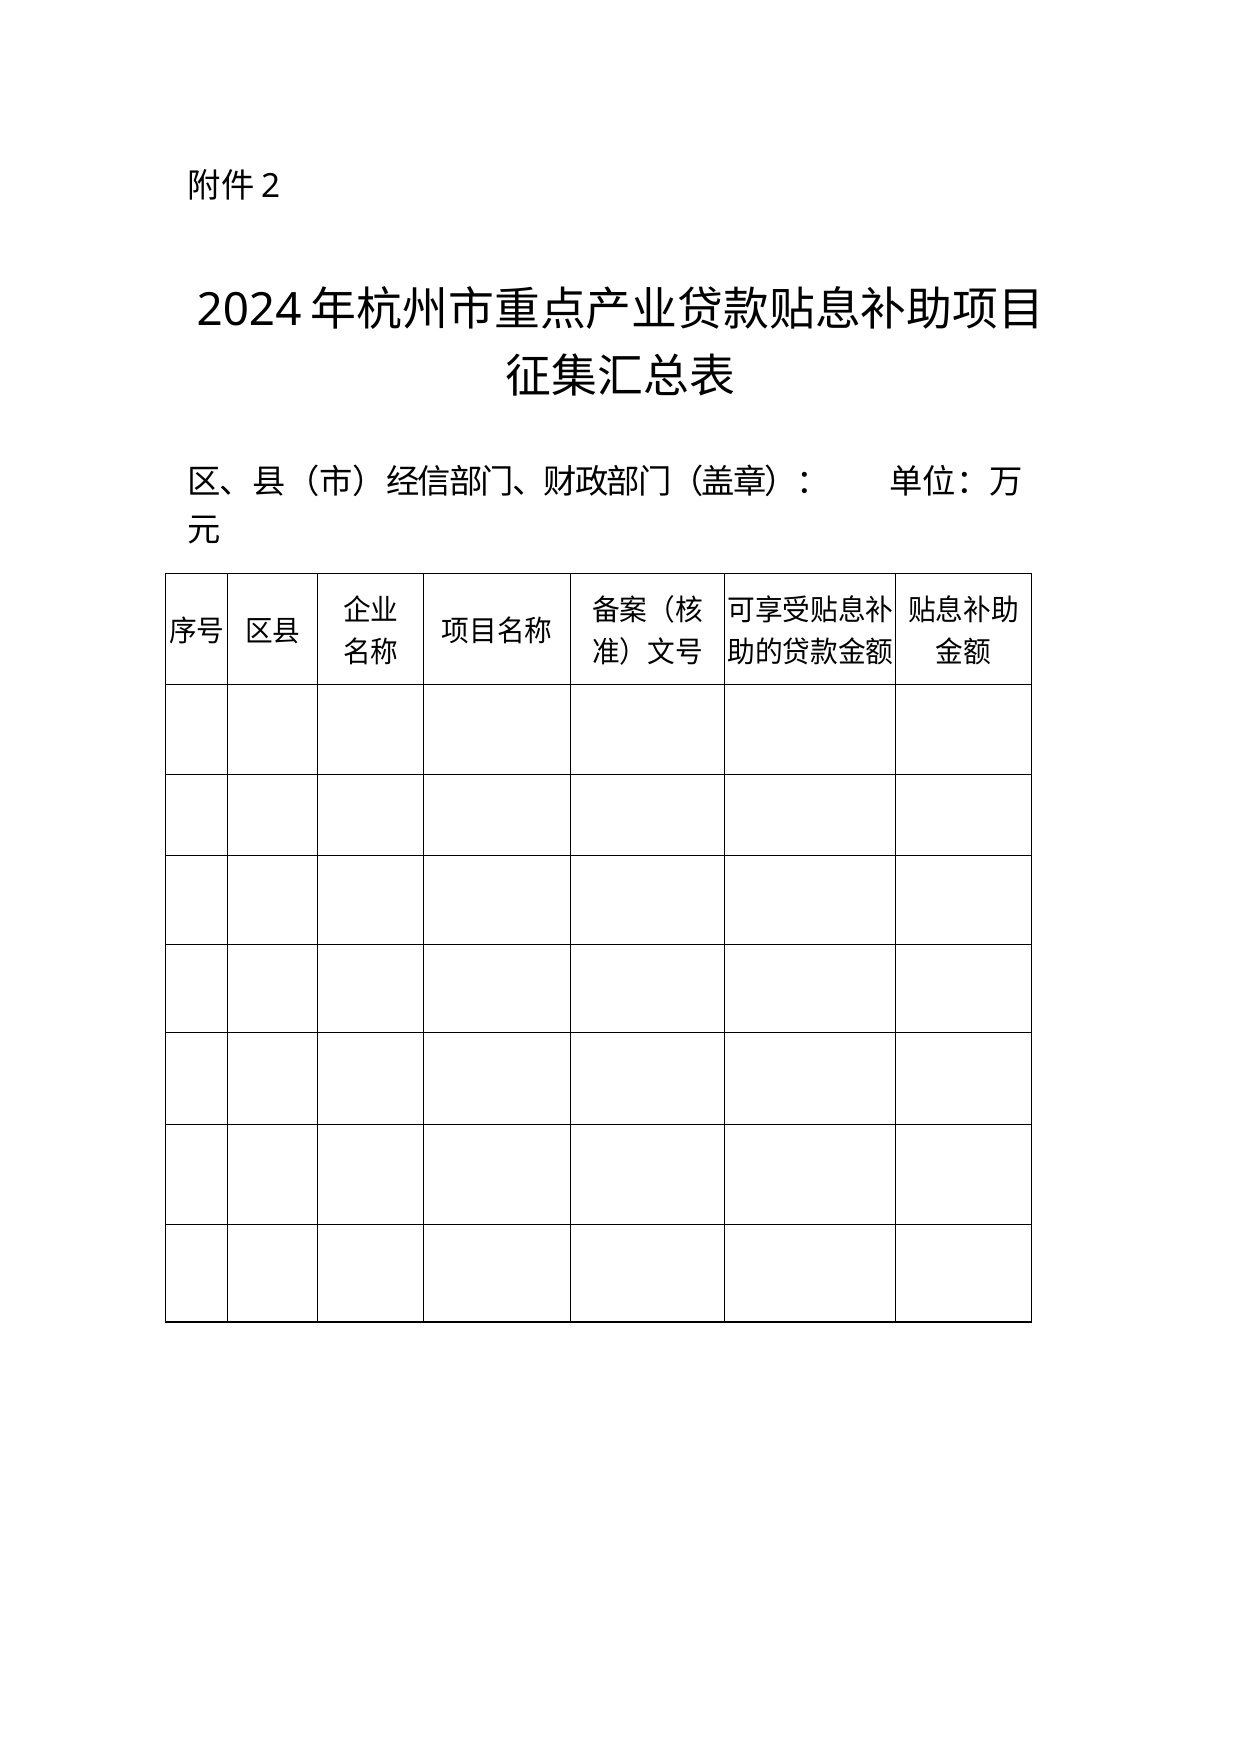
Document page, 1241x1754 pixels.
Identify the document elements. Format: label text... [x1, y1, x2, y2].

table_cell [228, 945, 317, 1032]
table_cell [896, 945, 1031, 1032]
table_cell [424, 775, 570, 855]
table_cell [725, 1125, 895, 1223]
table_cell [228, 1125, 317, 1223]
text 征集汇总表 [187, 339, 1053, 405]
table_cell [896, 685, 1031, 774]
table_cell [228, 856, 317, 944]
table_cell [424, 685, 570, 774]
table_cell [166, 856, 227, 944]
table_header 贴息补助 金额 [896, 574, 1031, 683]
table_cell [166, 945, 227, 1032]
table_cell [896, 1125, 1031, 1223]
table_header 企业 名称 [318, 574, 423, 683]
table_cell [725, 945, 895, 1032]
table_cell [166, 775, 227, 855]
table_cell [318, 945, 423, 1032]
table_cell [228, 1225, 317, 1321]
table_cell [571, 1225, 724, 1321]
table_cell [725, 685, 895, 774]
table_cell [571, 685, 724, 774]
text 附件2 [187, 162, 1053, 207]
table_header 序号 [166, 574, 227, 683]
table_cell [896, 856, 1031, 944]
table_cell [166, 1033, 227, 1124]
table_cell [318, 775, 423, 855]
table_cell [571, 1125, 724, 1223]
table_cell [318, 1033, 423, 1124]
table_cell [571, 856, 724, 944]
table_cell [725, 1225, 895, 1321]
table_header 可享受贴息补助的贷款金额 [725, 574, 895, 683]
table_cell [424, 856, 570, 944]
table_header 备案（核准）文号 [571, 574, 724, 683]
table_header 区县 [228, 574, 317, 683]
table_cell [318, 856, 423, 944]
table_cell [228, 775, 317, 855]
table_cell [725, 775, 895, 855]
table_cell [166, 1225, 227, 1321]
table_cell [725, 1033, 895, 1124]
table_cell [896, 1033, 1031, 1124]
table_cell [424, 945, 570, 1032]
table_cell [571, 775, 724, 855]
table_cell [896, 775, 1031, 855]
table_cell [318, 685, 423, 774]
table_cell [571, 945, 724, 1032]
table_cell [424, 1125, 570, 1223]
table_cell [318, 1125, 423, 1223]
table_cell [166, 1125, 227, 1223]
table_cell [318, 1225, 423, 1321]
table_cell [571, 1033, 724, 1124]
text 区、县（市）经信部门、财政部门（盖章）： 单位：万元 [187, 454, 1053, 551]
table_cell [424, 1225, 570, 1321]
table_cell [166, 685, 227, 774]
table_header 项目名称 [424, 574, 570, 683]
table_cell [896, 1225, 1031, 1321]
table_cell [228, 685, 317, 774]
table_cell [424, 1033, 570, 1124]
table_cell [725, 856, 895, 944]
table_cell [228, 1033, 317, 1124]
text 2024年杭州市重点产业贷款贴息补助项目 [187, 272, 1053, 339]
